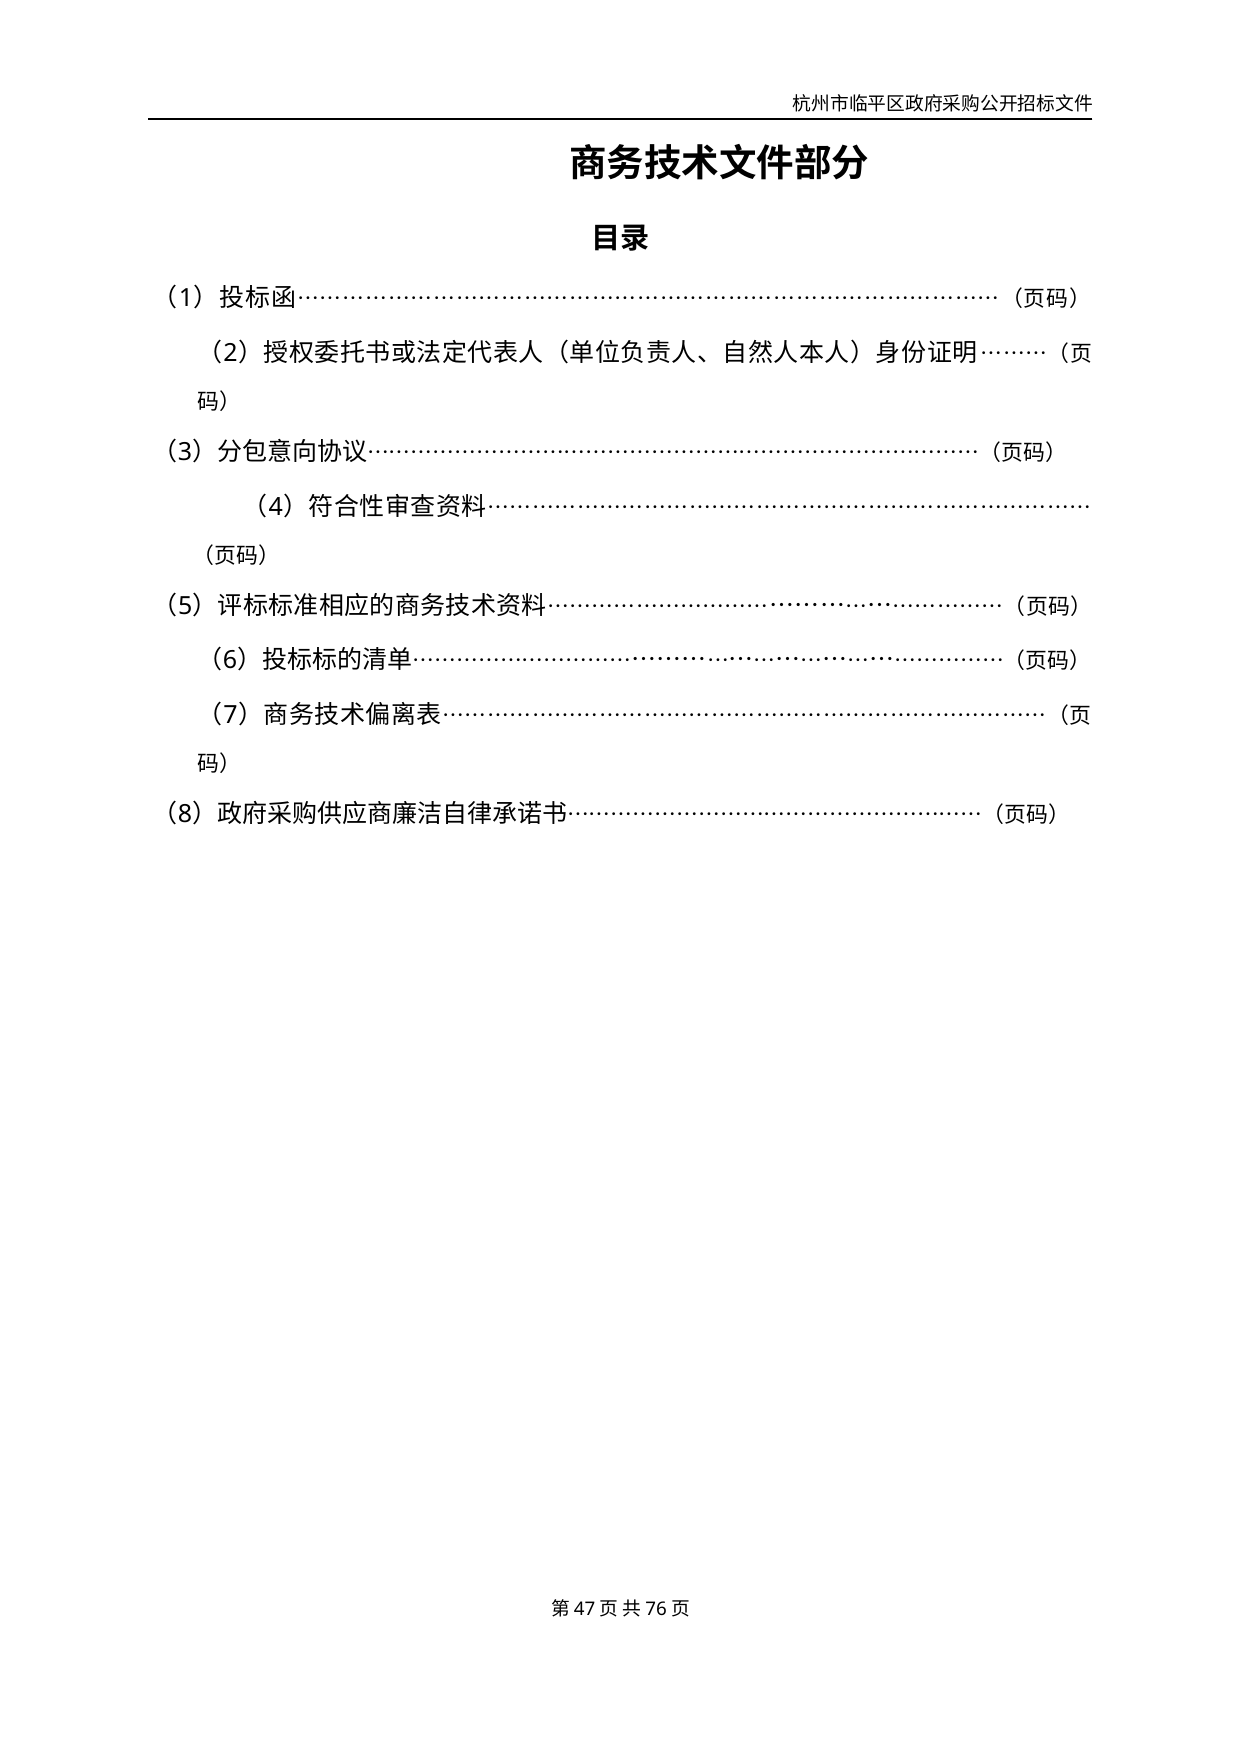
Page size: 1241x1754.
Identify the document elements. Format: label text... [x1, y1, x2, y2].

text （4）符合性审查资料………………………………………………………………………（页码） [193, 486, 1092, 570]
text （5）评标标准相应的商务技术资料……………………………………………………（页码）（6）投标标的清单……………………………………………………………………（页码）（7）商务技术偏离表………………………………………………………………………（页码） [153, 586, 1092, 778]
text 目录 [148, 214, 1092, 257]
text （1）投标函…………………………………………………………………………………（页码）（2）授权委托书或法定代表人（单位负责人、自然人本人）身份证明………（页码） [153, 278, 1092, 416]
text （8）政府采购供应商廉洁自律承诺书…………………………………………………（页码） [153, 794, 1092, 830]
text 商务技术文件部分 [193, 133, 1049, 187]
text （3）分包意向协议…………………………………………………………………………（页码） [153, 432, 1092, 468]
